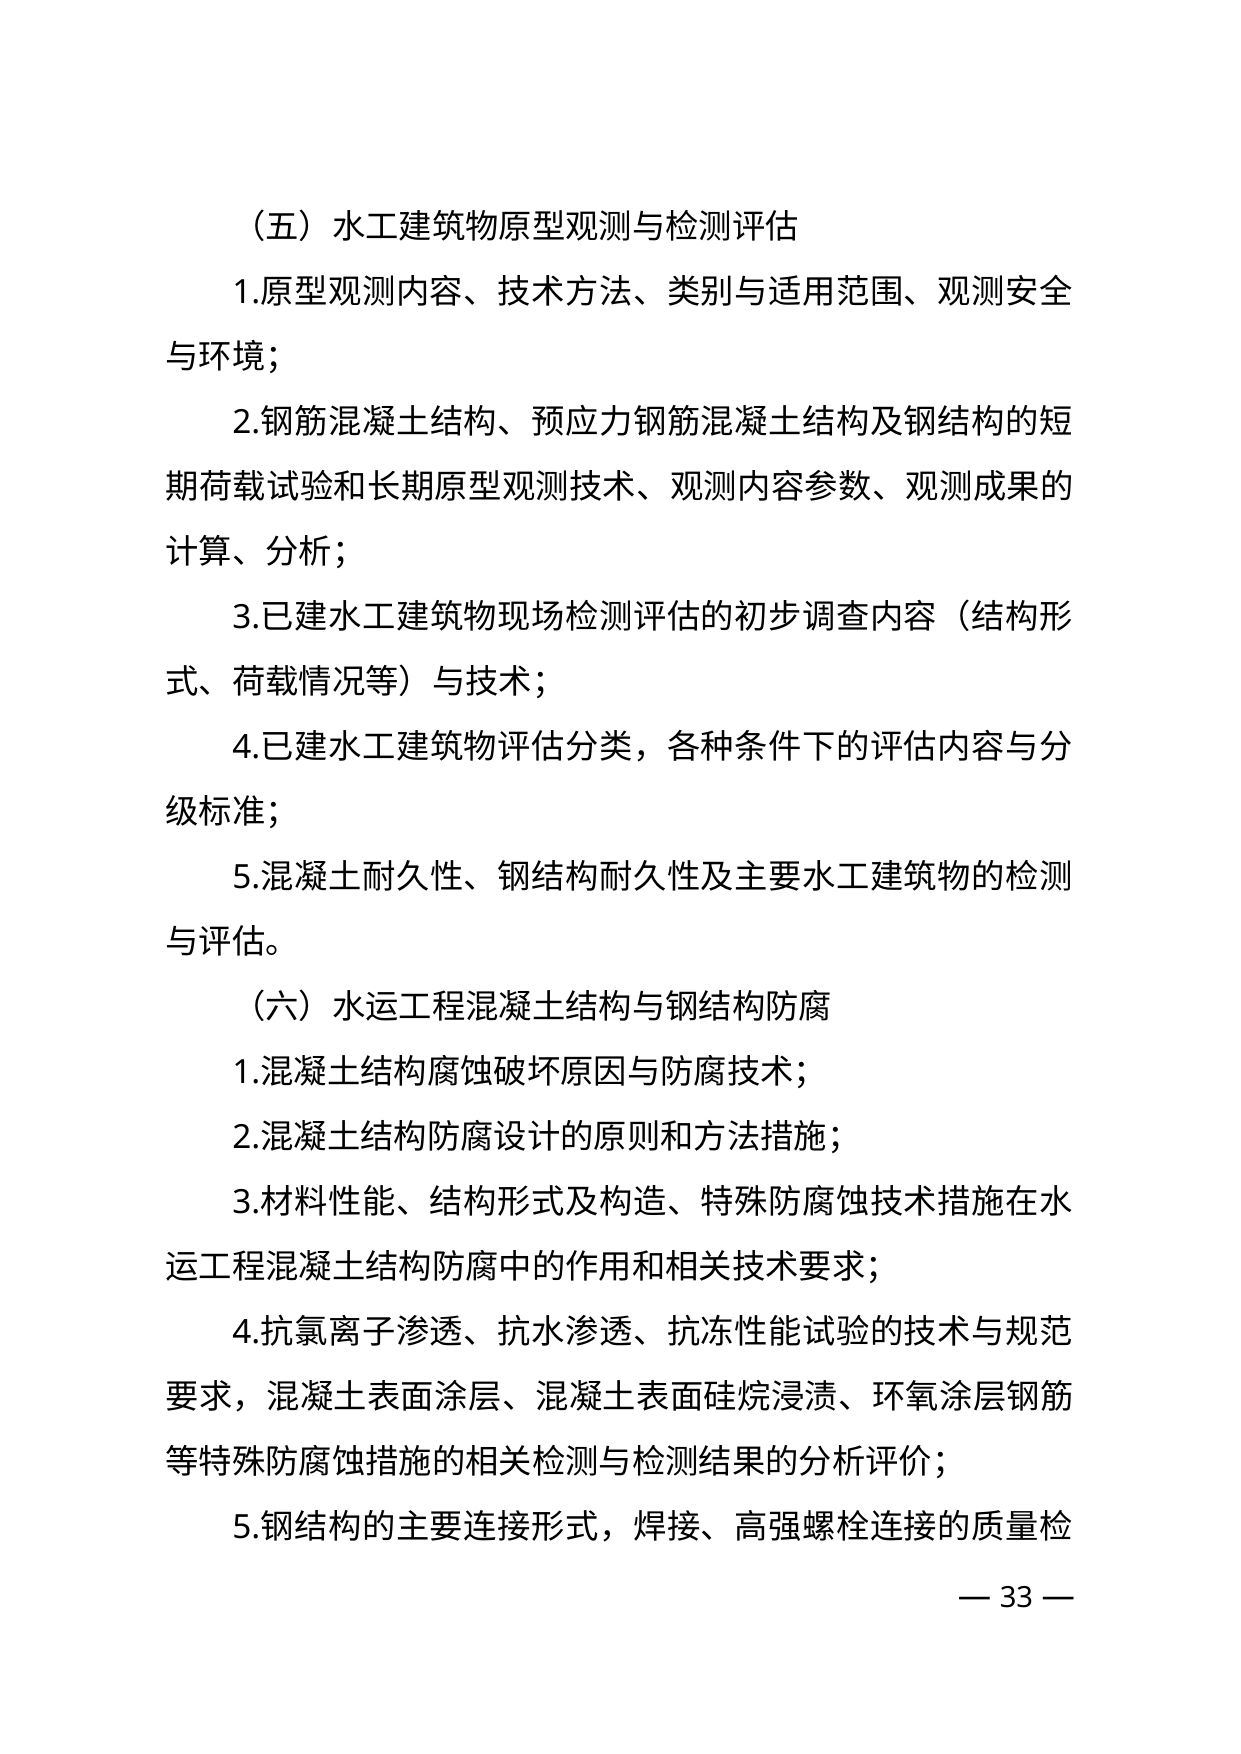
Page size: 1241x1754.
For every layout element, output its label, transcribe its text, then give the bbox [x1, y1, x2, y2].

text 2.钢筋混凝土结构、预应力钢筋混凝土结构及钢结构的短期荷载试验和长期原型观测技术、观测内容参数、观测成果的计算、分析； [165, 387, 1075, 582]
text 2.混凝土结构防腐设计的原则和方法措施； [165, 1102, 1075, 1167]
text （六）水运工程混凝土结构与钢结构防腐 [165, 972, 1075, 1037]
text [165, 1492, 1075, 1557]
text 1.混凝土结构腐蚀破坏原因与防腐技术； [165, 1037, 1075, 1102]
text （五）水工建筑物原型观测与检测评估 [165, 192, 1075, 257]
text 3.已建水工建筑物现场检测评估的初步调查内容（结构形式、荷载情况等）与技术； [165, 582, 1075, 712]
text 1.原型观测内容、技术方法、类别与适用范围、观测安全与环境； [165, 257, 1075, 387]
text 3.材料性能、结构形式及构造、特殊防腐蚀技术措施在水运工程混凝土结构防腐中的作用和相关技术要求； [165, 1167, 1075, 1297]
text 4.抗氯离子渗透、抗水渗透、抗冻性能试验的技术与规范要求，混凝土表面涂层、混凝土表面硅烷浸渍、环氧涂层钢筋等特殊防腐蚀措施的相关检测与检测结果的分析评价； [165, 1297, 1075, 1492]
text 4.已建水工建筑物评估分类，各种条件下的评估内容与分级标准； [165, 712, 1075, 842]
text 5.混凝土耐久性、钢结构耐久性及主要水工建筑物的检测与评估。 [165, 842, 1075, 972]
